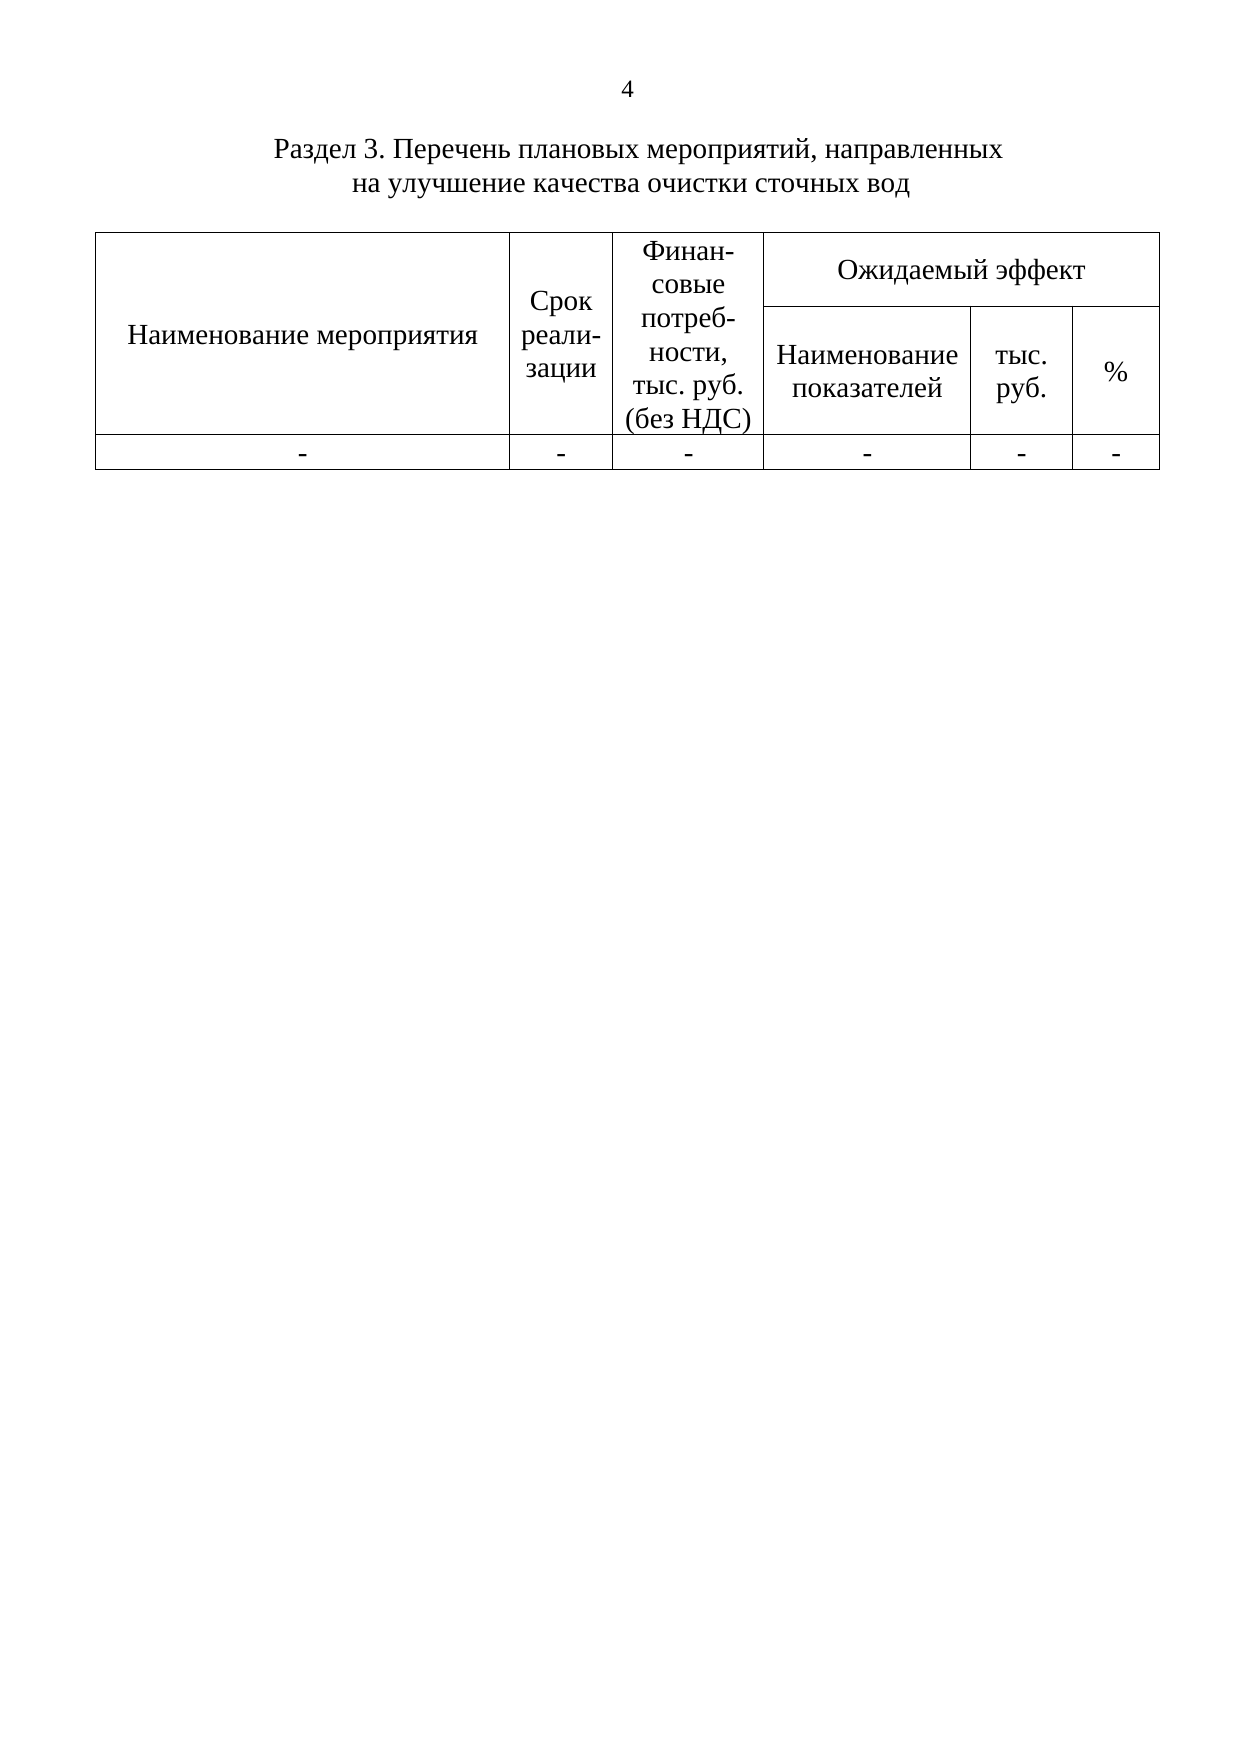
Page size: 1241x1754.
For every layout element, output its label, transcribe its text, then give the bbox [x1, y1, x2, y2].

text Раздел 3. Перечень плановых мероприятий, направленных [162, 131, 1092, 165]
table_cell - [96, 435, 509, 469]
table_cell - [613, 435, 763, 469]
table_cell - [971, 435, 1072, 469]
table_cell тыс. руб. [971, 307, 1072, 434]
table_cell - [764, 435, 970, 469]
table_cell - [510, 435, 612, 469]
table_header Ожидаемый эффект [764, 233, 1159, 306]
table_header Наименование мероприятия [96, 233, 509, 434]
table_header Финан-совые потреб-ности, тыс. руб. (без НДС) [613, 233, 763, 434]
table_cell Наименование показателей [764, 307, 970, 434]
table_cell - [1073, 435, 1159, 469]
table_cell % [1073, 307, 1159, 434]
table_header Срок реали-зации [510, 233, 612, 434]
text на улучшение качества очистки сточных вод [162, 165, 1092, 198]
